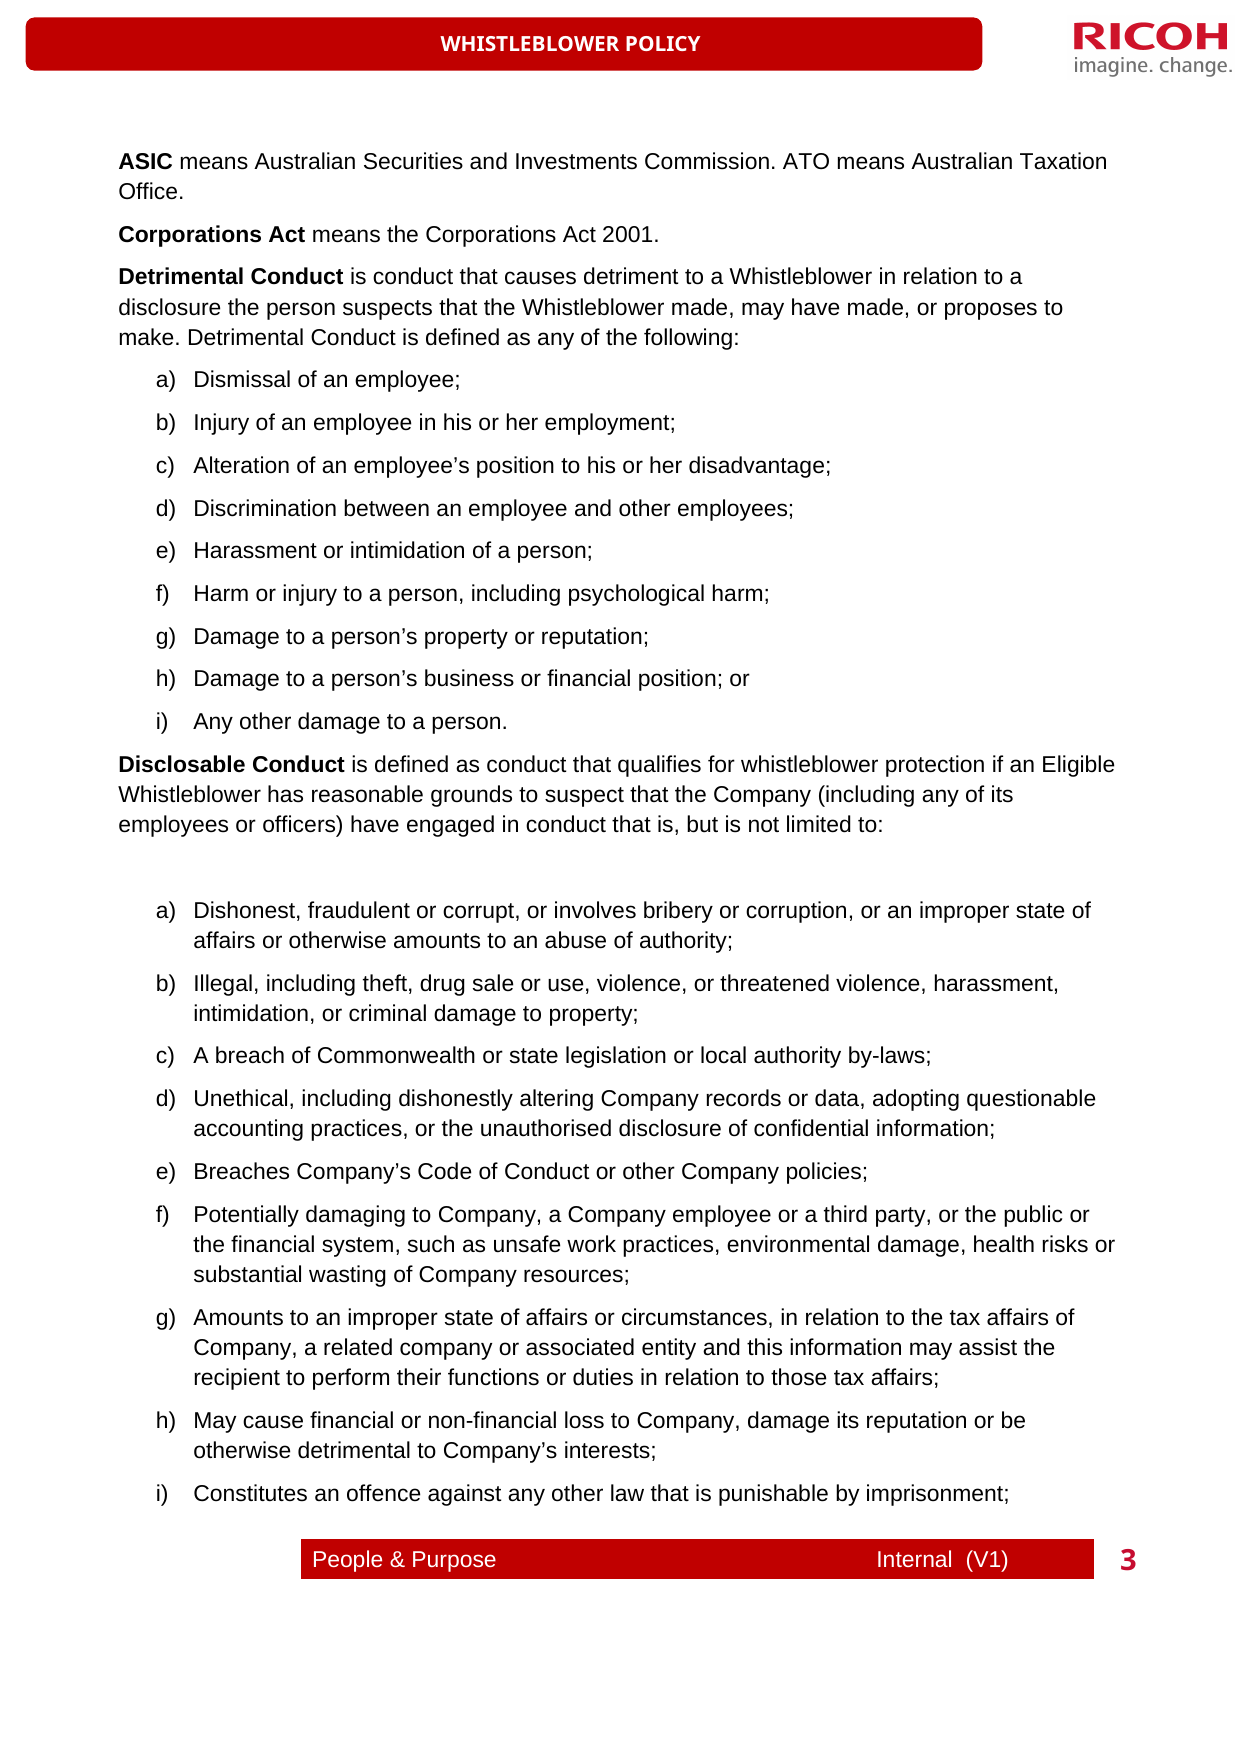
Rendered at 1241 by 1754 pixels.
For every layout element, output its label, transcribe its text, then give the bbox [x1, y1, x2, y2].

list Detrimental Conduct is conduct that causes detriment to a Whistleblower in relation to a disclosure the person suspects that the Whistleblower made, may have made, or proposes to make. Detrimental Conduct is defined as any of the following: [118, 263, 1122, 350]
list Alteration of an employee’s position to his or her disadvantage; [156, 452, 1122, 478]
list Corporations Act means the Corporations Act 2001. [118, 221, 1122, 247]
list Damage to a person’s business or financial position; or [156, 665, 1122, 692]
list Any other damage to a person. [156, 708, 1122, 734]
list Constitutes an offence against any other law that is punishable by imprisonment; [156, 1480, 1122, 1506]
list Dismissal of an employee; [156, 366, 1122, 393]
list May cause financial or non-financial loss to Company, damage its reputation or be otherwise detrimental to Company’s interests; [156, 1407, 1122, 1464]
list Illegal, including theft, drug sale or use, violence, or threatened violence, harassment, intimidation, or criminal damage to property; [156, 969, 1122, 1026]
list Disclosable Conduct is defined as conduct that qualifies for whistleblower protection if an Eligible Whistleblower has reasonable grounds to suspect that the Company (including any of its employees or officers) have engaged in conduct that is, but is not limited to: [118, 751, 1122, 838]
list Injury of an employee in his or her employment; [156, 409, 1122, 436]
list Damage to a person’s property or reputation; [156, 623, 1122, 649]
list Potentially damaging to Company, a Company employee or a third party, or the public or the financial system, such as unsafe work practices, environmental damage, health risks or substantial wasting of Company resources; [156, 1201, 1122, 1288]
list Harm or injury to a person, including psychological harm; [156, 580, 1122, 606]
list Breaches Company’s Code of Conduct or other Company policies; [156, 1158, 1122, 1184]
list Harassment or intimidation of a person; [156, 537, 1122, 564]
list Discrimination between an employee and other employees; [156, 494, 1122, 521]
list Amounts to an improper state of affairs or circumstances, in relation to the tax affairs of Company, a related company or associated entity and this information may assist the recipient to perform their functions or duties in relation to those tax affairs; [156, 1304, 1122, 1391]
list A breach of Commonwealth or state legislation or local authority by-laws; [156, 1042, 1122, 1069]
list Dishonest, fraudulent or corrupt, or involves bribery or corruption, or an improper state of affairs or otherwise amounts to an abuse of authority; [156, 897, 1122, 953]
list Unethical, including dishonestly altering Company records or data, adopting questionable accounting practices, or the unauthorised disclosure of confidential information; [156, 1085, 1122, 1142]
list ASIC means Australian Securities and Investments Commission. ATO means Australian Taxation Office. [118, 148, 1122, 204]
